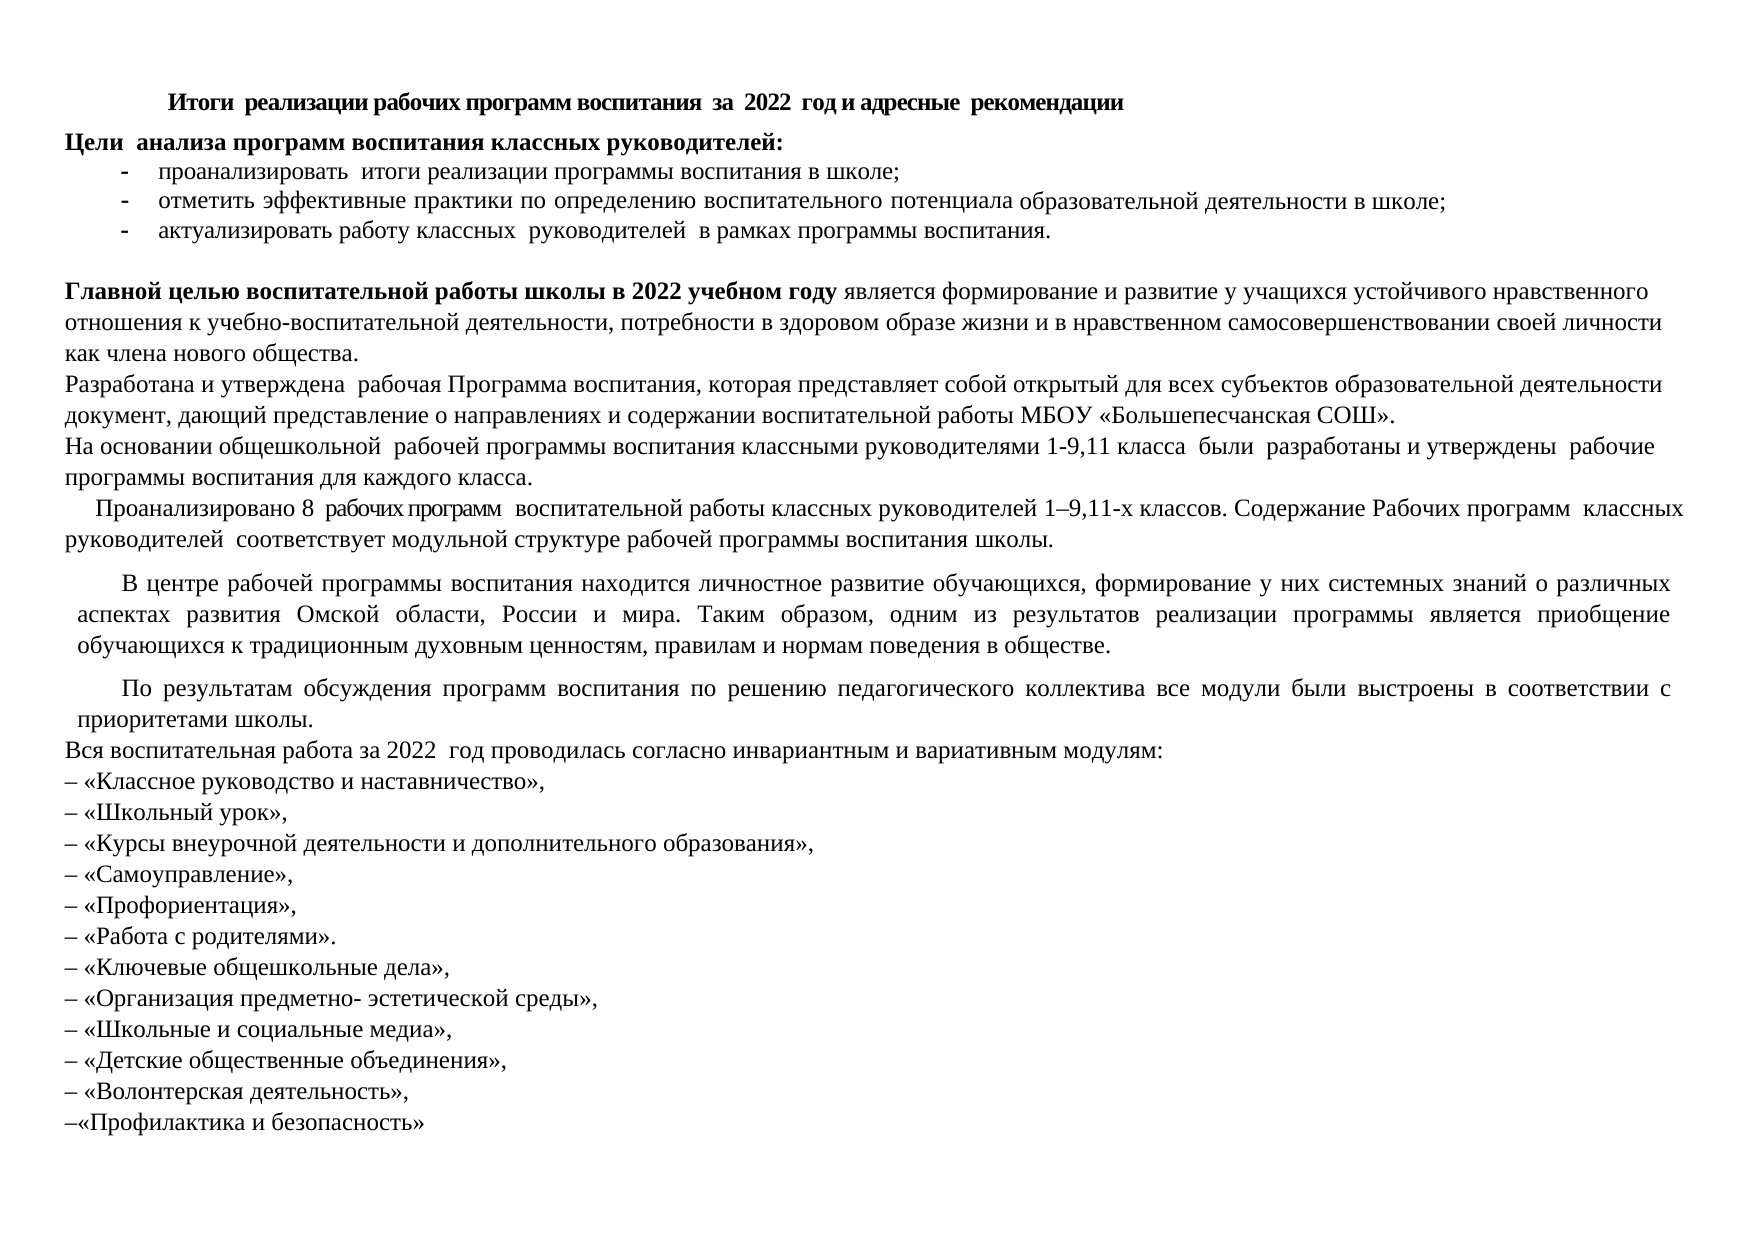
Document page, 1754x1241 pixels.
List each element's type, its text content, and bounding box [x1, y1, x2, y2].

text – «Детские общественные объединения», [64, 1045, 1700, 1074]
text Итоги реализации рабочих программ воспитания за 2022 год и адресные рекомендации [64, 87, 1580, 116]
text – «Классное руководство и наставничество», [64, 766, 1700, 795]
subtitle Цели анализа программ воспитания классных руководителей: [64, 128, 1700, 157]
text Вся воспитательная работа за 2022 год проводилась согласно инвариантным и вариативным модулям: [64, 735, 1700, 764]
text В центре рабочей программы воспитания находится личностное развитие обучающихся, формирование у них системных знаний о различных аспектах развития Омской области, России и мира. Таким образом, одним из результатов реализации программы является приобщение обучающихся к традиционным духовным ценностям, правилам и нормам поведения в обществе. [77, 568, 1672, 658]
text Главной целью воспитательной работы школы в 2022 учебном году является формирование и развитие у учащихся устойчивого нравственного отношения к учебно-воспитательной деятельности, потребности в здоровом образе жизни и в нравственном самосовершенствовании своей личности как члена нового общества. [64, 276, 1700, 367]
text – «Самоуправление», [64, 859, 1700, 888]
text Проанализировано 8 рабочих программ воспитательной работы классных руководителей 1–9,11-х классов. Содержание Рабочих программ классных руководителей соответствует модульной структуре рабочей программы воспитания школы. [64, 493, 1700, 553]
text – «Организация предметно- эстетической среды», [64, 983, 1700, 1012]
text – «Школьные и социальные медиа», [64, 1014, 1700, 1043]
text На основании общешкольной рабочей программы воспитания классными руководителями 1-9,11 класса были разработаны и утверждены рабочие программы воспитания для каждого класса. [64, 431, 1700, 491]
list проанализировать итоги реализации программы воспитания в школе; [120, 157, 1700, 186]
list актуализировать работу классных руководителей в рамках программы воспитания. [120, 215, 1700, 245]
text – «Ключевые общешкольные дела», [64, 952, 1700, 981]
text –«Профилактика и безопасность» [64, 1107, 1700, 1136]
text По результатам обсуждения программ воспитания по решению педагогического коллектива все модули были выстроены в соответствии с приоритетами школы. [77, 673, 1672, 733]
text – «Работа с родителями». [64, 921, 1700, 950]
text – «Школьный урок», [64, 797, 1700, 826]
text Разработана и утверждена рабочая Программа воспитания, которая представляет собой открытый для всех субъектов образовательной деятельности документ, дающий представление о направлениях и содержании воспитательной работы МБОУ «Большепесчанская СОШ». [64, 369, 1700, 429]
text – «Курсы внеурочной деятельности и дополнительного образования», [64, 828, 1700, 857]
text – «Волонтерская деятельность», [64, 1076, 1700, 1105]
list отметить эффективные практики по определению воспитательного потенциала образовательной деятельности в школе; [121, 187, 1673, 215]
text – «Профориентация», [64, 890, 1700, 919]
